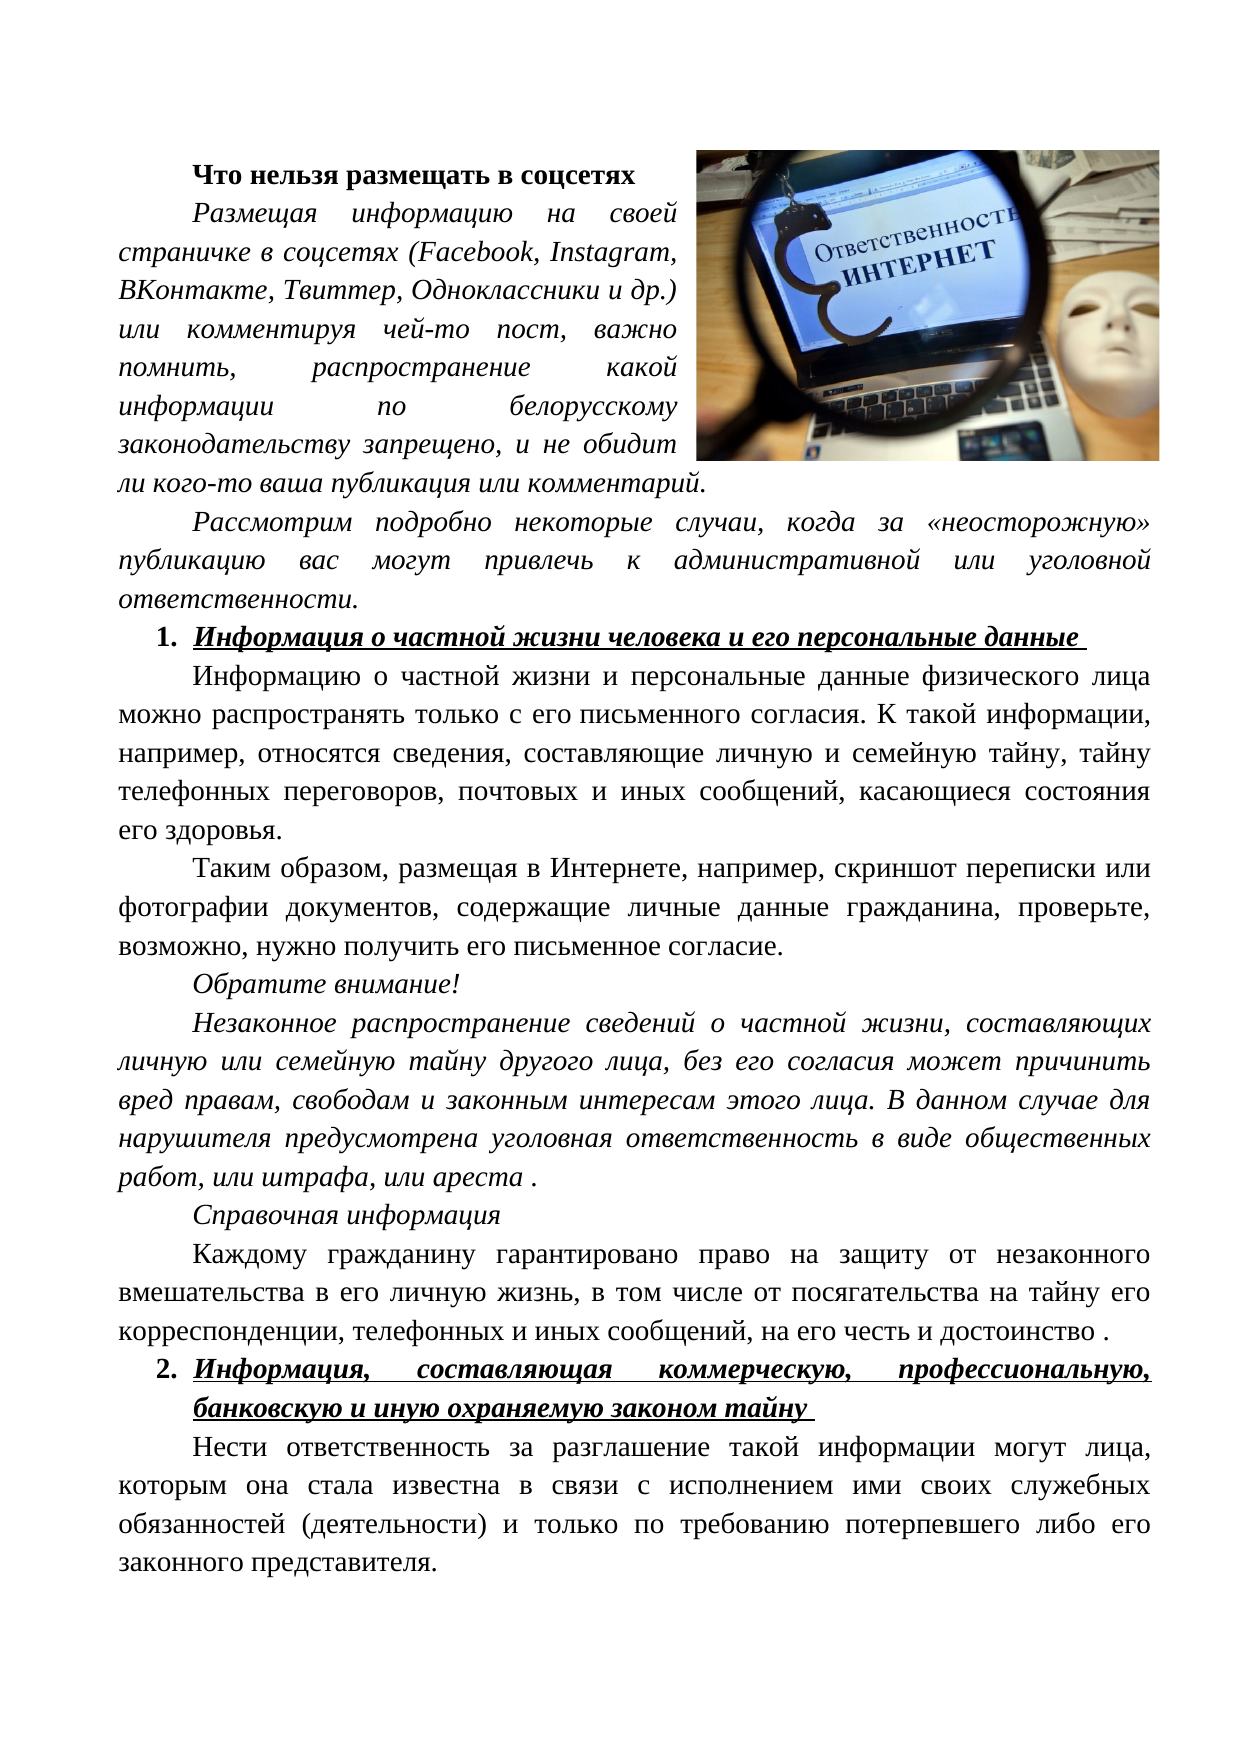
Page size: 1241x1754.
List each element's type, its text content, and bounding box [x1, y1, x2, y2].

text Таким образом, размещая в Интернете, например, скриншот переписки или фотографии документов, содержащие личные данные гражданина, проверьте, возможно, нужно получить его письменное согласие. [118, 851, 1152, 961]
text Рассмотрим подробно некоторые случаи, когда за «неосторожную» публикацию вас могут привлечь к административной или уголовной ответственности. [118, 504, 1152, 614]
text Каждому гражданину гарантировано право на защиту от незаконного вмешательства в его личную жизнь, в том числе от посягательства на тайну его корреспонденции, телефонных и иных сообщений, на его честь и достоинство . [118, 1236, 1152, 1347]
text Справочная информация [118, 1197, 1152, 1231]
list Информация о частной жизни человека и его персональные данные [156, 619, 1152, 653]
list Информация, составляющая коммерческую, профессиональную, банковскую и иную охраняемую законом тайну [156, 1352, 1152, 1424]
text Нести ответственность за разглашение такой информации могут лица, которым она стала известна в связи с исполнением ими своих служебных обязанностей (деятельности) и только по требованию потерпевшего либо его законного представителя. [118, 1429, 1152, 1578]
text Незаконное распространение сведений о частной жизни, составляющих личную или семейную тайну другого лица, без его согласия может причинить вред правам, свободам и законным интересам этого лица. В данном случае для нарушителя предусмотрена уголовная ответственность в виде общественных работ, или штрафа, или ареста . [118, 1005, 1152, 1192]
picture [696, 150, 1160, 461]
text Что нельзя размещать в соцсетях [118, 157, 696, 190]
text Обратите внимание! [118, 966, 1152, 1000]
text Информацию о частной жизни и персональные данные физического лица можно распространять только с его письменного согласия. К такой информации, например, относятся сведения, составляющие личную и семейную тайну, тайну телефонных переговоров, почтовых и иных сообщений, касающиеся состояния его здоровья. [118, 658, 1152, 846]
